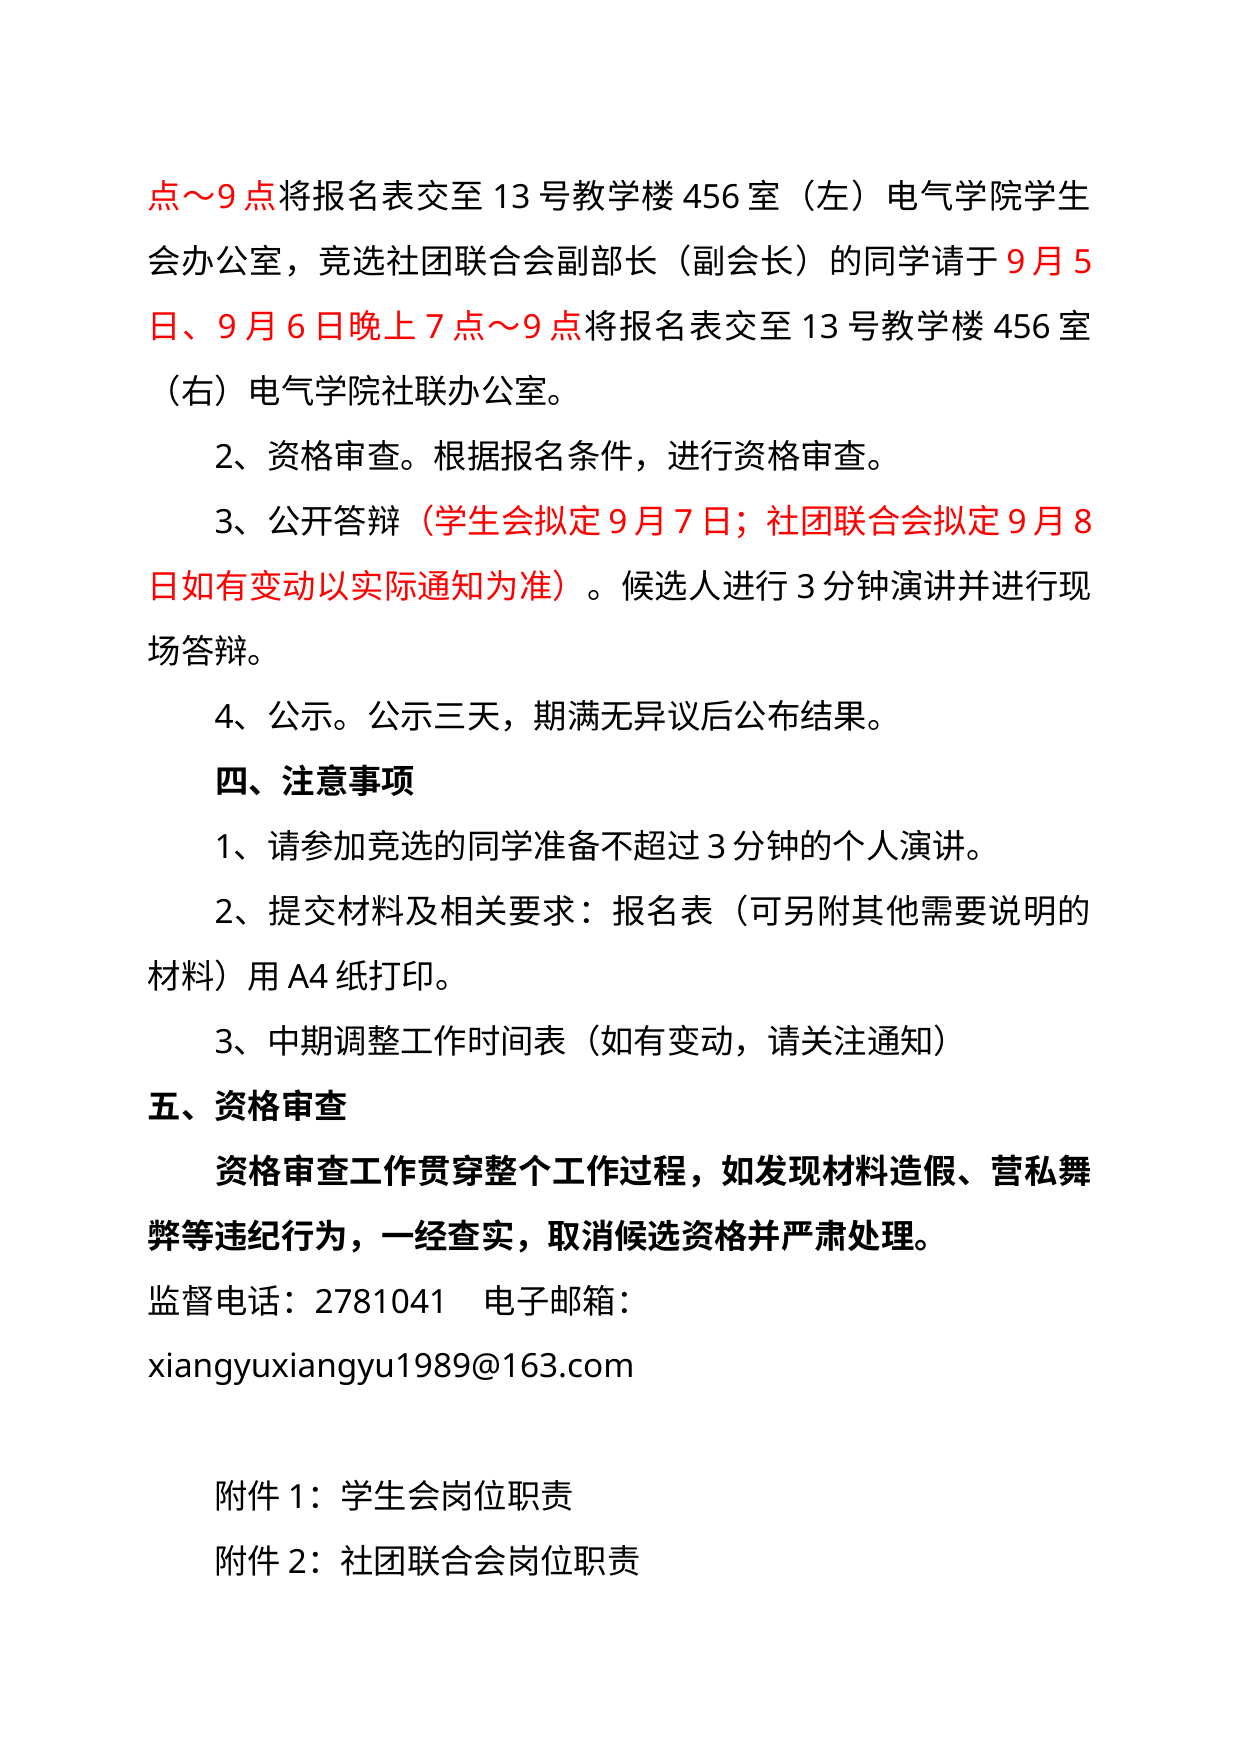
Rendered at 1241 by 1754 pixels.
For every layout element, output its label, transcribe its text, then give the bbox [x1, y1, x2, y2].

text 附件2：社团联合会岗位职责 [148, 1527, 1092, 1592]
text 四、注意事项 [148, 747, 1092, 812]
text 附件1：学生会岗位职责 [148, 1462, 1092, 1527]
text 1、请参加竞选的同学准备不超过3分钟的个人演讲。 [148, 812, 1092, 877]
text 资格审查工作贯穿整个工作过程，如发现材料造假、营私舞弊等违纪行为，一经查实，取消候选资格并严肃处理。 [148, 1137, 1092, 1267]
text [148, 162, 1092, 422]
text 2、资格审查。根据报名条件，进行资格审查。 [148, 422, 1092, 487]
text 4、公示。公示三天，期满无异议后公布结果。 [148, 682, 1092, 747]
text 2、提交材料及相关要求：报名表（可另附其他需要说明的材料）用A4纸打印。 [148, 877, 1092, 1007]
text 监督电话：2781041 电子邮箱：xiangyuxiangyu1989@163.com [148, 1267, 1092, 1397]
text 3、公开答辩（学生会拟定9月7日；社团联合会拟定9月8日如有变动以实际通知为准）。候选人进行3分钟演讲并进行现场答辩。 [148, 487, 1092, 682]
text 3、中期调整工作时间表（如有变动，请关注通知） [148, 1007, 1092, 1072]
text 五、资格审查 [148, 1072, 1092, 1137]
